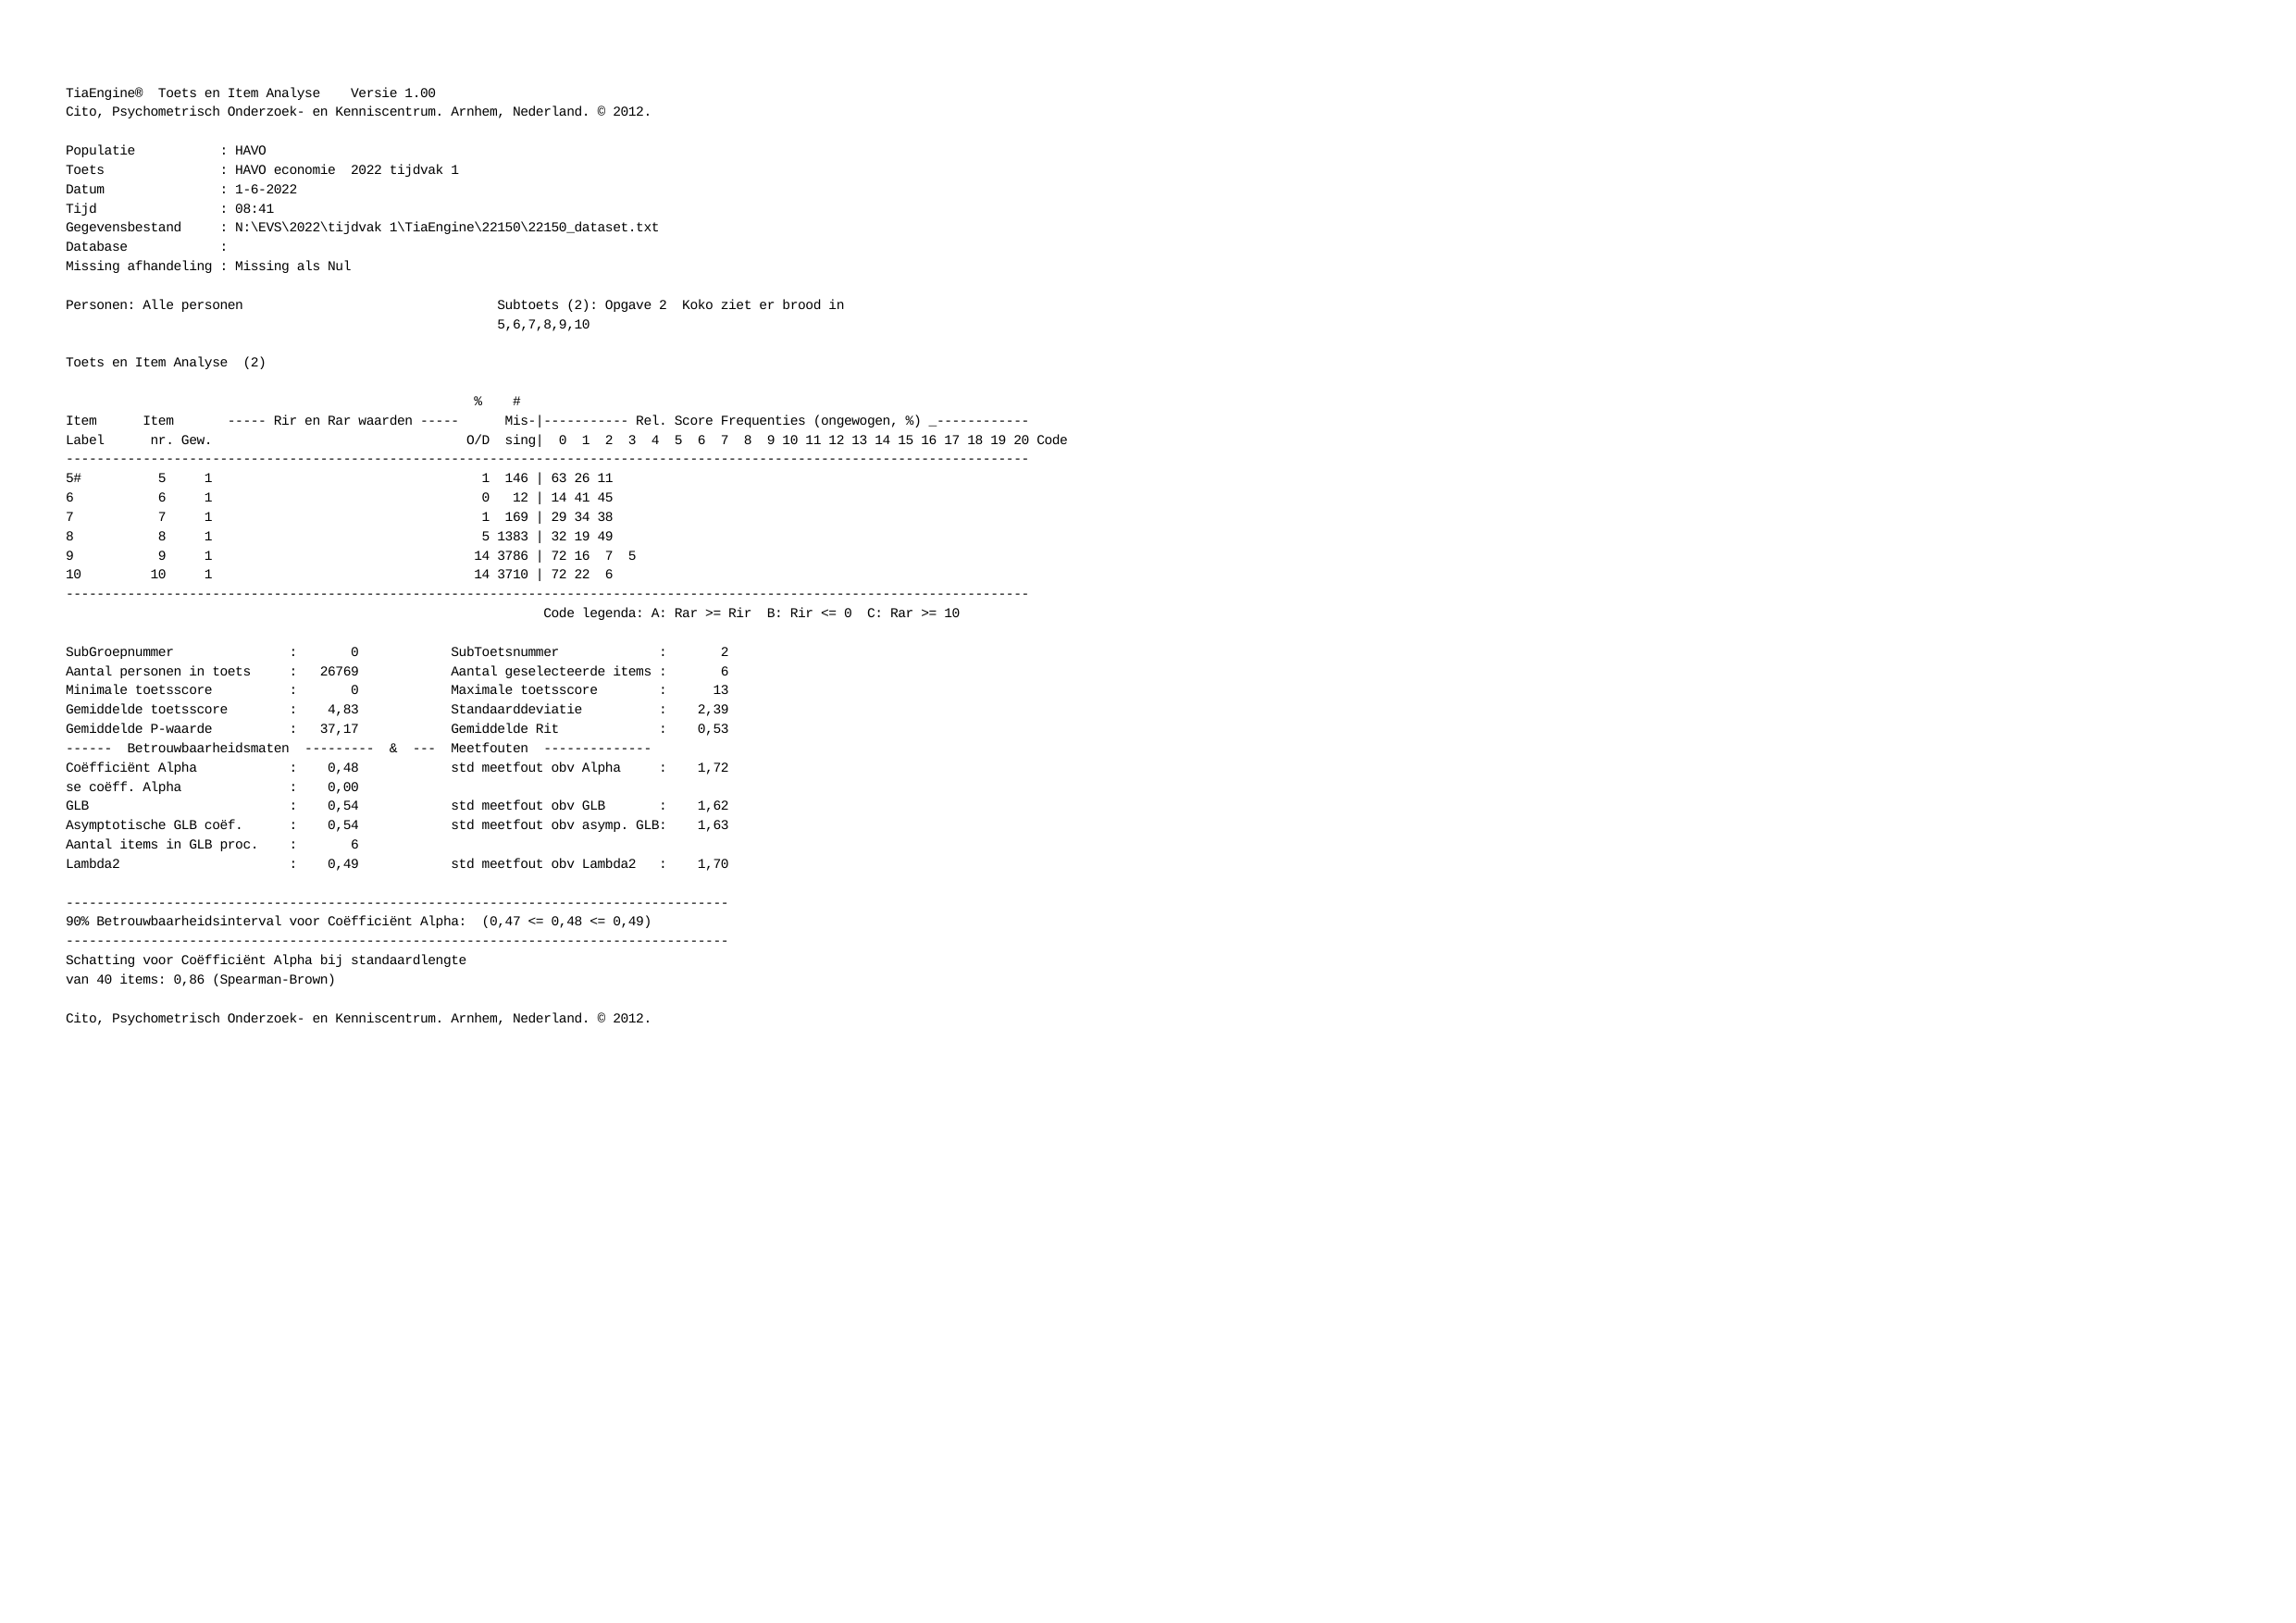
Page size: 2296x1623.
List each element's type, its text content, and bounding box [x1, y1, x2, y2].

text Missing afhandeling : Missing als Nul [66, 255, 2252, 275]
text TiaEngine® Toets en Item Analyse Versie 1.00 [66, 81, 2252, 101]
text Toets : HAVO economie 2022 tijdvak 1 [66, 159, 2252, 179]
text 9 9 1 14 3786 | 72 16 7 5 [66, 544, 2252, 564]
text Toets en Item Analyse (2) [66, 352, 2252, 371]
text Minimale toetsscore : 0 Maximale toetsscore : 13 [66, 679, 2252, 699]
text Lambda2 : 0,49 std meetfout obv Lambda2 : 1,70 [66, 853, 2252, 873]
text van 40 items: 0,86 (Spearman-Brown) [66, 969, 2252, 988]
text % # [66, 390, 2252, 410]
text ----------------------------------------------------------------------------------------------------------------------------- [66, 583, 2252, 602]
text Database : [66, 236, 2252, 255]
text 5,6,7,8,9,10 [66, 313, 2252, 332]
text 10 10 1 14 3710 | 72 22 6 [66, 564, 2252, 583]
text 8 8 1 5 1383 | 32 19 49 [66, 526, 2252, 544]
text Schatting voor Coëfficiënt Alpha bij standaardlengte [66, 949, 2252, 969]
text Aantal personen in toets : 26769 Aantal geselecteerde items : 6 [66, 660, 2252, 679]
text Cito, Psychometrisch Onderzoek- en Kenniscentrum. Arnhem, Nederland. © 2012. [66, 1007, 2252, 1026]
text Gegevensbestand : N:\EVS\2022\tijdvak 1\TiaEngine\22150\22150_dataset.txt [66, 217, 2252, 236]
text 6 6 1 0 12 | 14 41 45 [66, 487, 2252, 506]
text se coëff. Alpha : 0,00 [66, 775, 2252, 795]
text Aantal items in GLB proc. : 6 [66, 834, 2252, 853]
text ----------------------------------------------------------------------------------------------------------------------------- [66, 448, 2252, 467]
text Asymptotische GLB coëf. : 0,54 std meetfout obv asymp. GLB: 1,63 [66, 814, 2252, 834]
text Populatie : HAVO [66, 140, 2252, 159]
text GLB : 0,54 std meetfout obv GLB : 1,62 [66, 795, 2252, 814]
text -------------------------------------------------------------------------------------- [66, 930, 2252, 949]
text Coëfficiënt Alpha : 0,48 std meetfout obv Alpha : 1,72 [66, 757, 2252, 775]
text Gemiddelde P-waarde : 37,17 Gemiddelde Rit : 0,53 [66, 718, 2252, 737]
text Item Item ----- Rir en Rar waarden ----- Mis-|----------- Rel. Score Frequenties (ongewogen, %) _------------ [66, 410, 2252, 428]
text Datum : 1-6-2022 [66, 179, 2252, 197]
text Cito, Psychometrisch Onderzoek- en Kenniscentrum. Arnhem, Nederland. © 2012. [66, 101, 2252, 120]
text Tijd : 08:41 [66, 197, 2252, 217]
text 90% Betrouwbaarheidsinterval voor Coëfficiënt Alpha: (0,47 <= 0,48 <= 0,49) [66, 911, 2252, 930]
text Code legenda: A: Rar >= Rir B: Rir <= 0 C: Rar >= 10 [66, 602, 2252, 622]
text -------------------------------------------------------------------------------------- [66, 891, 2252, 911]
text 5# 5 1 1 146 | 63 26 11 [66, 467, 2252, 487]
text 7 7 1 1 169 | 29 34 38 [66, 506, 2252, 526]
text SubGroepnummer : 0 SubToetsnummer : 2 [66, 641, 2252, 660]
text Personen: Alle personen Subtoets (2): Opgave 2 Koko ziet er brood in [66, 294, 2252, 313]
text Gemiddelde toetsscore : 4,83 Standaarddeviatie : 2,39 [66, 699, 2252, 718]
text ------ Betrouwbaarheidsmaten --------- & --- Meetfouten -------------- [66, 737, 2252, 757]
text Label nr. Gew. O/D sing| 0 1 2 3 4 5 6 7 8 9 10 11 12 13 14 15 16 17 18 19 20 Code [66, 428, 2252, 448]
